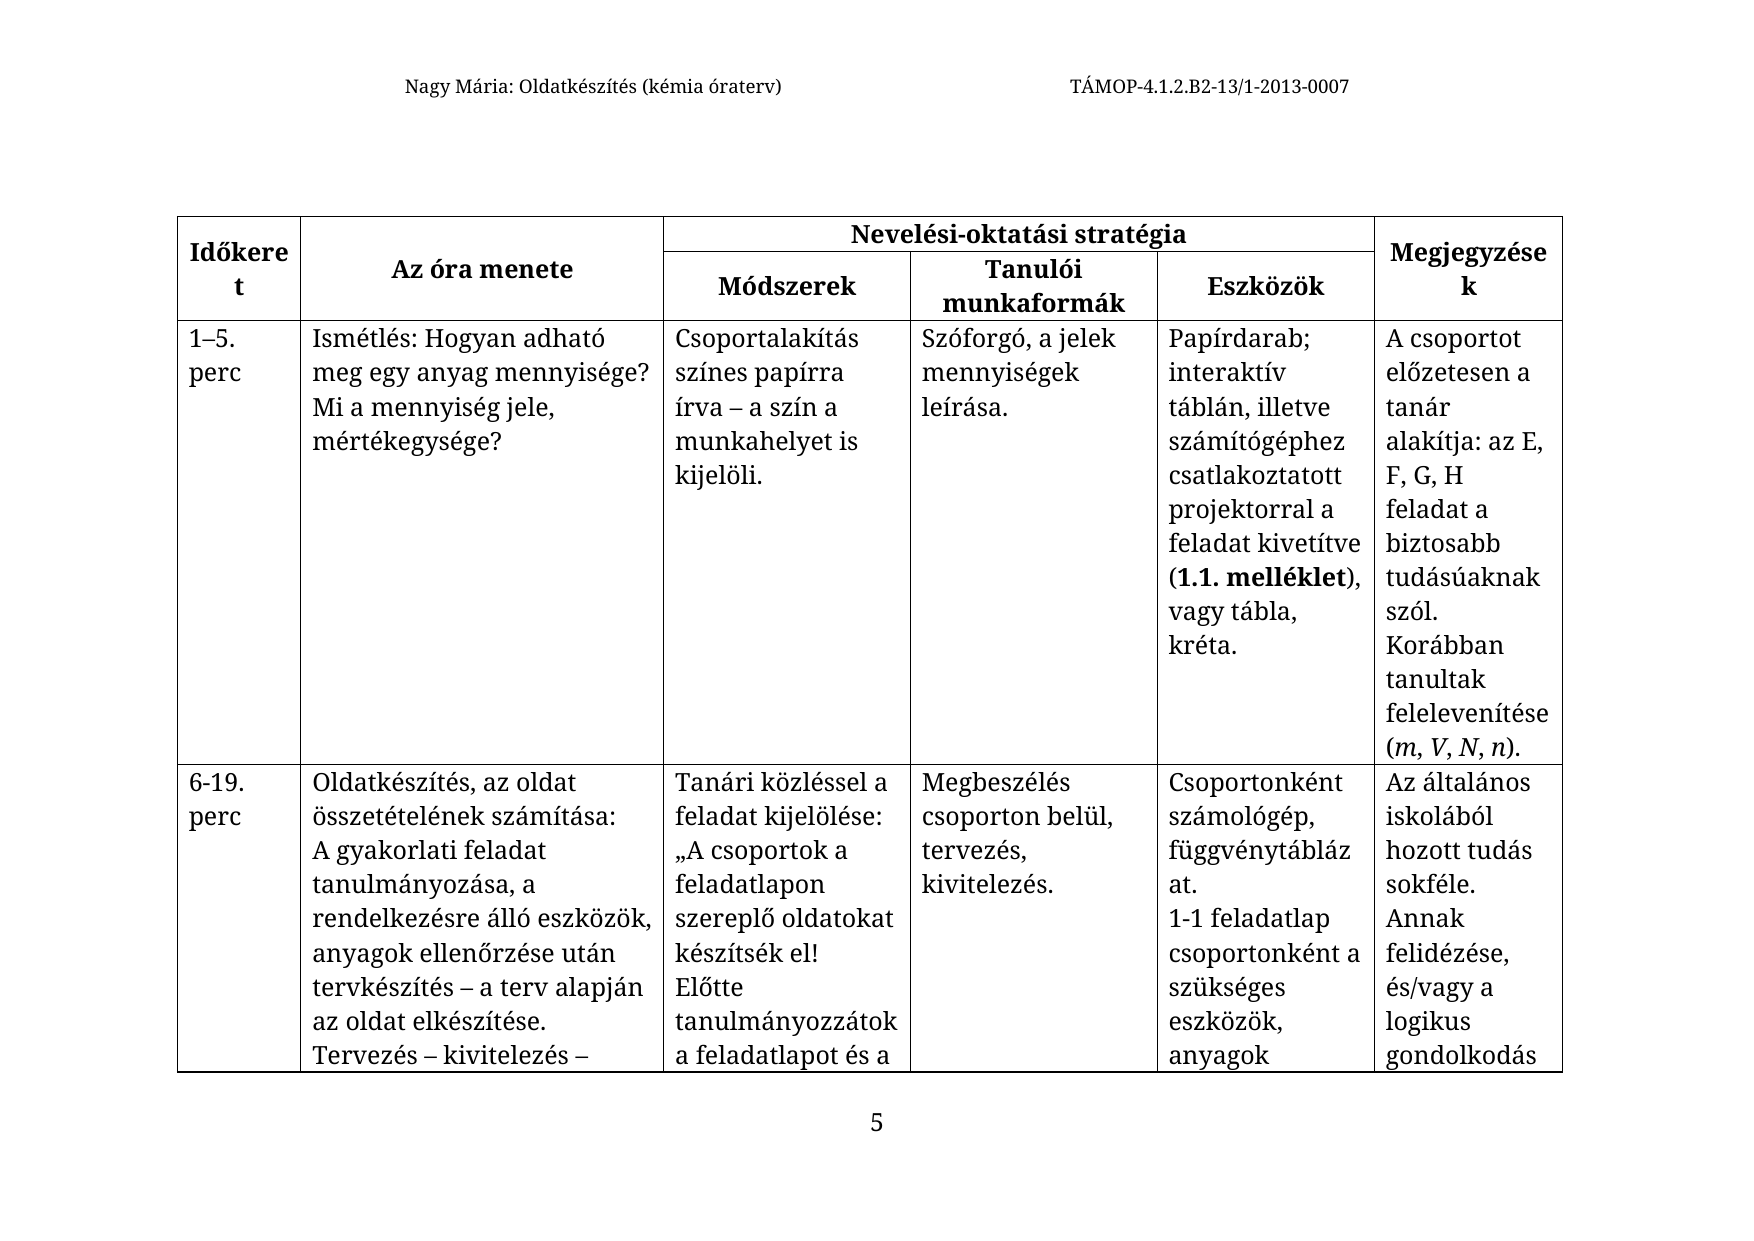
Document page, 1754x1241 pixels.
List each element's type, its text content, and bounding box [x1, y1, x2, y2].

table_cell Csoportalakítás színes papírra írva – a szín a munkahelyet is kijelöli. [664, 321, 910, 764]
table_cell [301, 765, 663, 1071]
table_cell Módszerek [664, 252, 910, 320]
table_cell Ismétlés: Hogyan adható meg egy anyag mennyisége? Mi a mennyiség jele, mértékegysége? [301, 321, 663, 764]
table_header Megjegyzések [1375, 217, 1562, 320]
table_cell Eszközök [1158, 252, 1374, 320]
table_cell 6-19. perc [178, 765, 300, 1071]
table_cell Szóforgó, a jelek mennyiségek leírása. [911, 321, 1157, 764]
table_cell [1158, 765, 1374, 1071]
table_cell Papírdarab; interaktív táblán, illetve számítógéphez csatlakoztatott projektorral a feladat kivetítve (1.1. melléklet), vagy tábla, kréta. [1158, 321, 1374, 764]
table_header Nevelési-oktatási stratégia [664, 217, 1374, 251]
table_header Az óra menete [301, 217, 663, 320]
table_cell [911, 765, 1157, 1071]
table_cell 1–5. perc [178, 321, 300, 764]
table_cell Tanulói munkaformák [911, 252, 1157, 320]
table_cell A csoportot előzetesen a tanár alakítja: az E, F, G, H feladat a biztosabb tudásúaknak szól. Korábban tanultak felelevenítése (m, V, N, n). [1375, 321, 1562, 764]
table_header Időkeret [178, 217, 300, 320]
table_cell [1375, 765, 1562, 1071]
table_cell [664, 765, 910, 1071]
